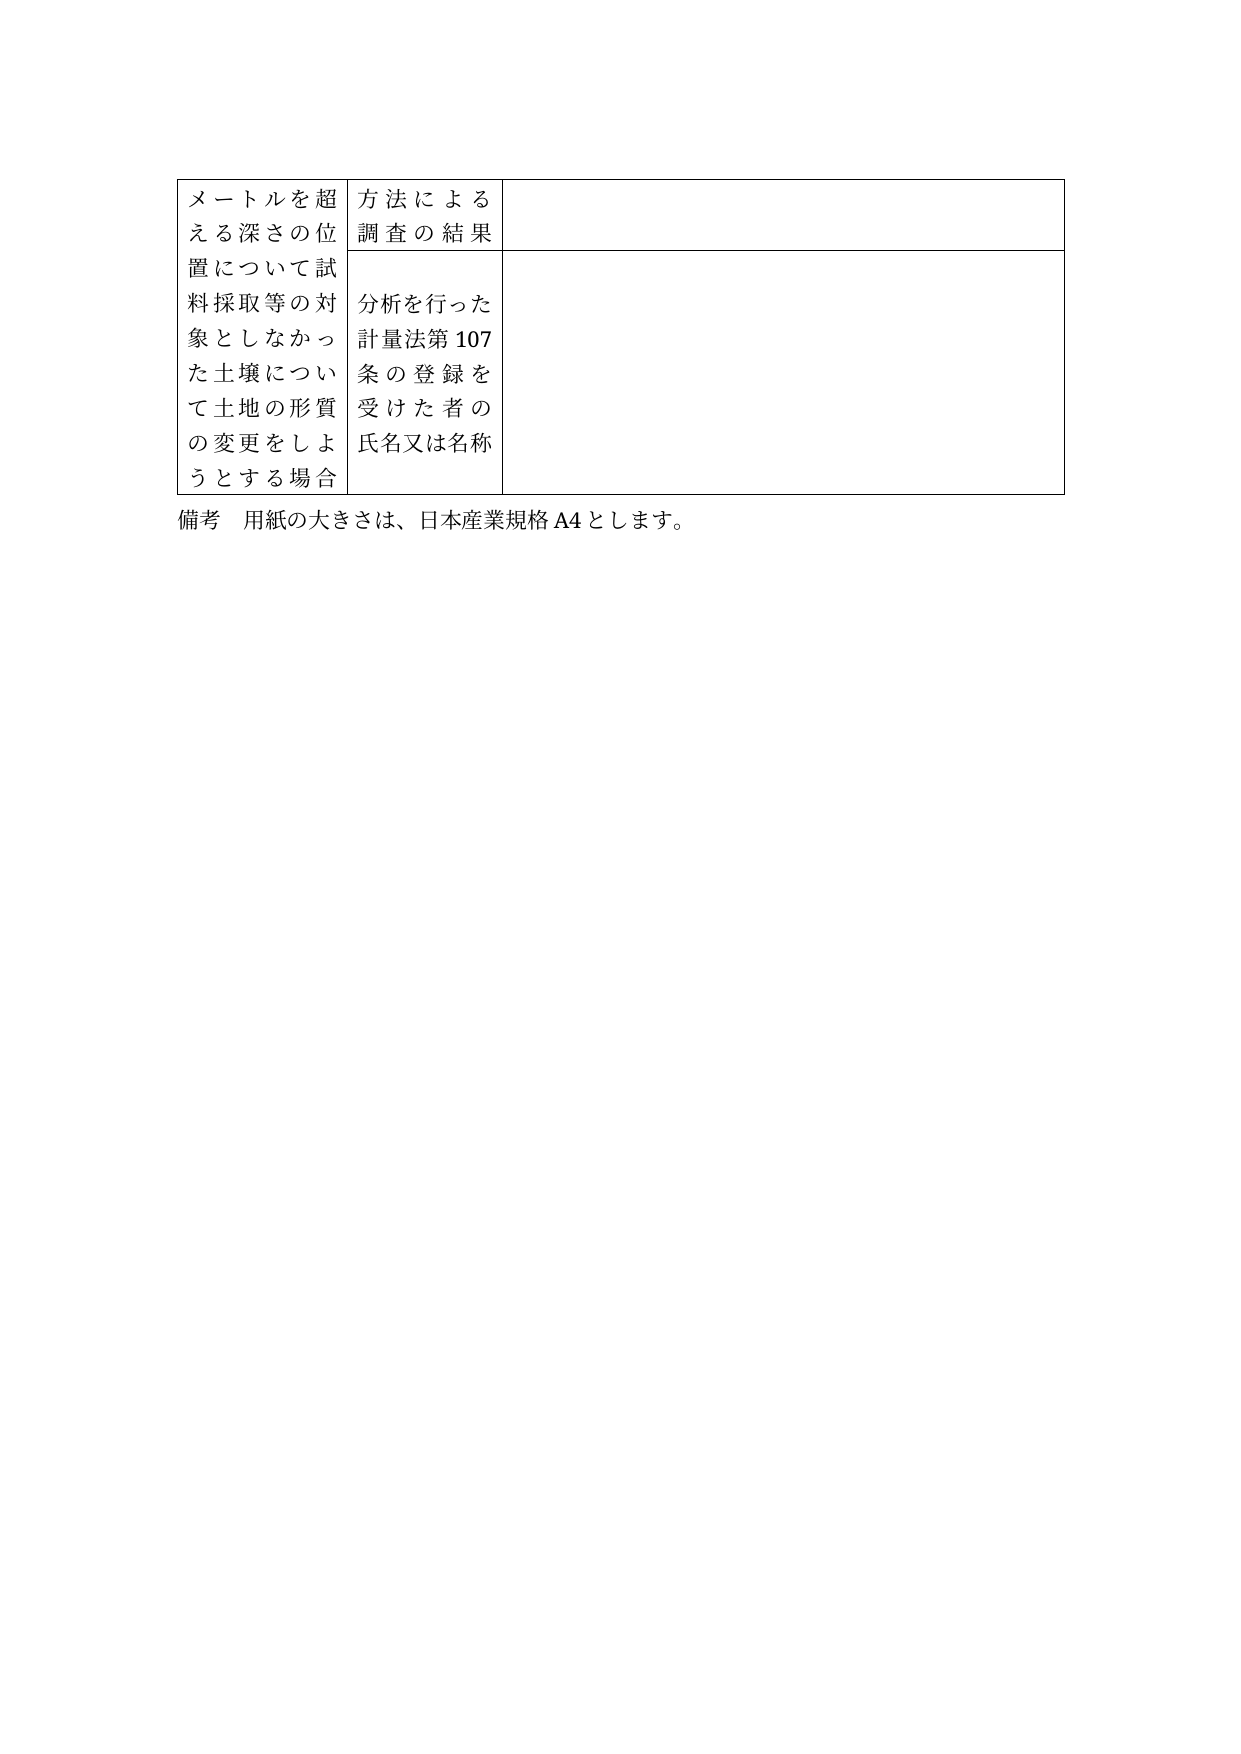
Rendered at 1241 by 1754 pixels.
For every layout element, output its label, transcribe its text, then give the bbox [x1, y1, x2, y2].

table_cell [503, 251, 1064, 494]
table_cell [178, 180, 347, 494]
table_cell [348, 180, 502, 250]
table_cell 分析を行った計量法第107条の登録を受けた者の氏名又は名称 [348, 251, 502, 494]
text 備考 用紙の大きさは、日本産業規格A4とします。 [177, 501, 1063, 536]
table_cell [503, 180, 1064, 250]
